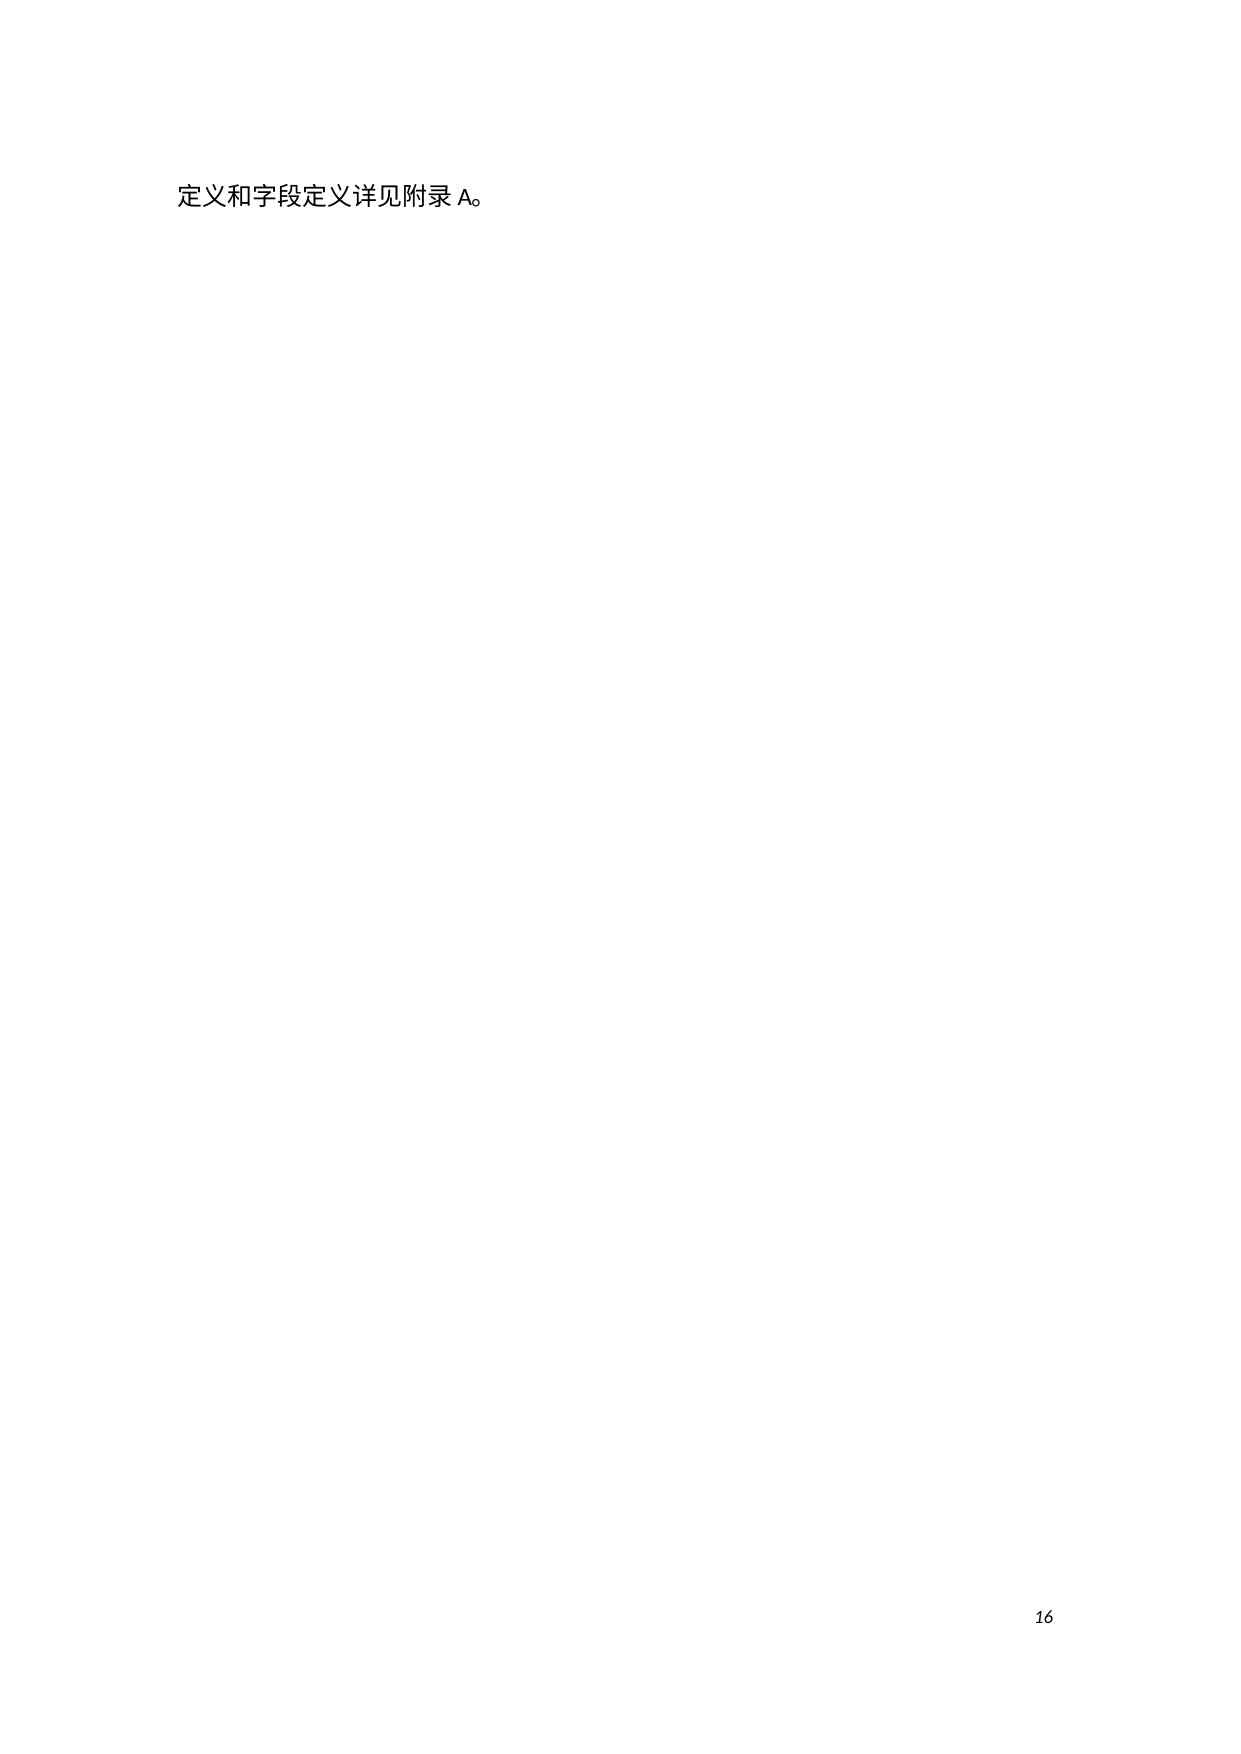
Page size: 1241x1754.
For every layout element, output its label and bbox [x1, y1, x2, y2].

list [177, 162, 1053, 227]
